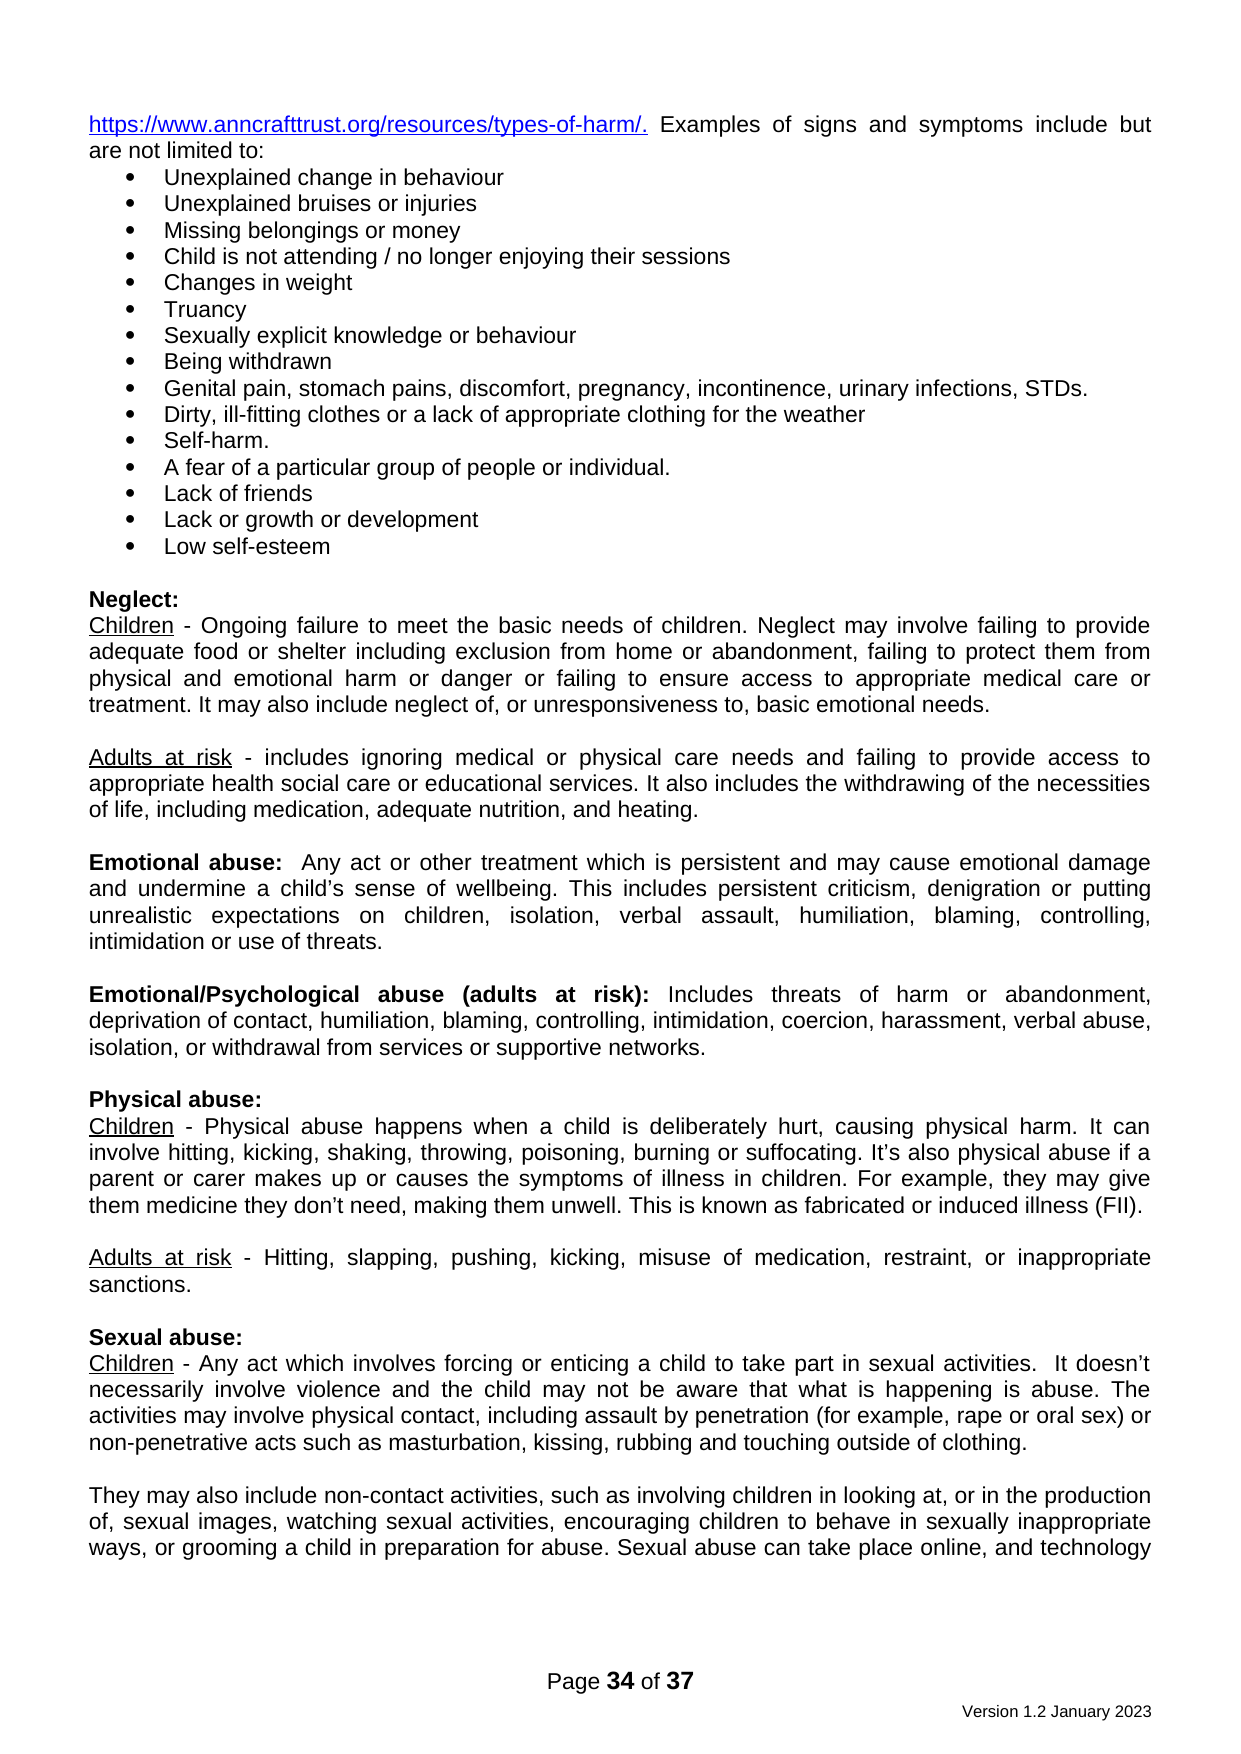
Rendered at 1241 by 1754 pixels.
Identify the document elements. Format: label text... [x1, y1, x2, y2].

text Adults at risk - Hitting, slapping, pushing, kicking, misuse of medication, restraint, or inappropriate sanctions. [89, 1244, 1152, 1297]
list Changes in weight [126, 269, 1152, 296]
list Unexplained change in behaviour [126, 164, 1152, 190]
list Low self-esteem [126, 533, 1152, 559]
list Sexually explicit knowledge or behaviour [126, 322, 1152, 348]
list Truancy [126, 296, 1152, 322]
text Physical abuse: [89, 1086, 1152, 1113]
text Sexual abuse: [89, 1323, 1152, 1350]
text Children - Physical abuse happens when a child is deliberately hurt, causing physical harm. It can involve hitting, kicking, shaking, throwing, poisoning, burning or suffocating. It’s also physical abuse if a parent or carer makes up or causes the symptoms of illness in children. For example, they may give them medicine they don’t need, making them unwell. This is known as fabricated or induced illness (FII). [89, 1113, 1152, 1218]
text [89, 1482, 1152, 1561]
text Adults at risk - includes ignoring medical or physical care needs and failing to provide access to appropriate health social care or educational services. It also includes the withdrawing of the necessities of life, including medication, adequate nutrition, and heating. [89, 744, 1152, 823]
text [89, 111, 1152, 164]
text Emotional/Psychological abuse (adults at risk): Includes threats of harm or abandonment, deprivation of contact, humiliation, blaming, controlling, intimidation, coercion, harassment, verbal abuse, isolation, or withdrawal from services or supportive networks. [89, 981, 1152, 1060]
list Self-harm. [126, 427, 1152, 454]
text Emotional abuse: Any act or other treatment which is persistent and may cause emotional damage and undermine a child’s sense of wellbeing. This includes persistent criticism, denigration or putting unrealistic expectations on children, isolation, verbal assault, humiliation, blaming, controlling, intimidation or use of threats. [89, 849, 1152, 954]
list Genital pain, stomach pains, discomfort, pregnancy, incontinence, urinary infections, STDs. [126, 375, 1152, 401]
list Lack or growth or development [126, 506, 1152, 533]
list Dirty, ill-fitting clothes or a lack of appropriate clothing for the weather [126, 401, 1152, 427]
list A fear of a particular group of people or individual. [126, 454, 1152, 480]
list Missing belongings or money [126, 217, 1152, 243]
list Child is not attending / no longer enjoying their sessions [126, 243, 1152, 269]
list Lack of friends [126, 480, 1152, 506]
text Neglect: [89, 586, 1152, 612]
text Children - Ongoing failure to meet the basic needs of children. Neglect may involve failing to provide adequate food or shelter including exclusion from home or abandonment, failing to protect them from physical and emotional harm or danger or failing to ensure access to appropriate medical care or treatment. It may also include neglect of, or unresponsiveness to, basic emotional needs. [89, 612, 1152, 717]
text Children - Any act which involves forcing or enticing a child to take part in sexual activities. It doesn’t necessarily involve violence and the child may not be aware that what is happening is abuse. The activities may involve physical contact, including assault by penetration (for example, rape or oral sex) or non-penetrative acts such as masturbation, kissing, rubbing and touching outside of clothing. [89, 1350, 1152, 1455]
list Being withdrawn [126, 348, 1152, 375]
list Unexplained bruises or injuries [126, 190, 1152, 217]
